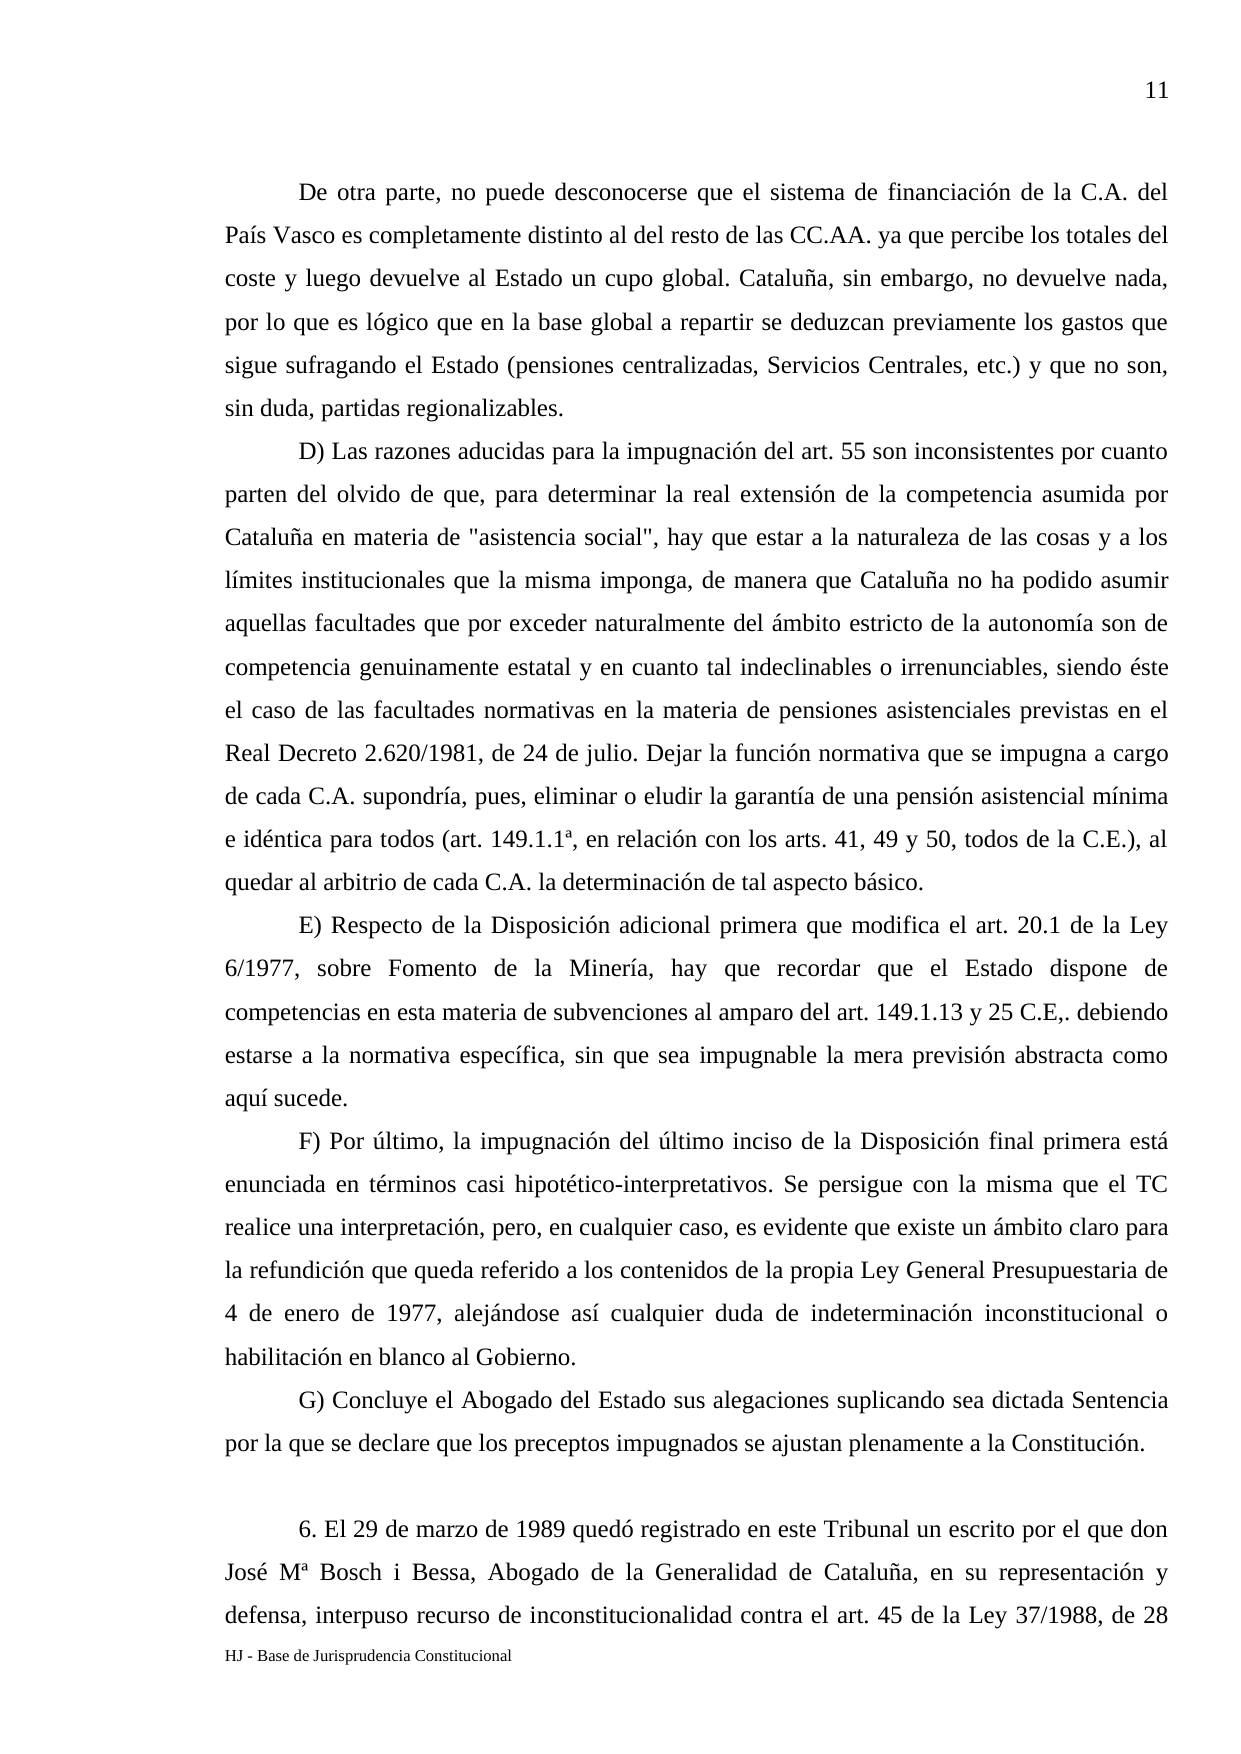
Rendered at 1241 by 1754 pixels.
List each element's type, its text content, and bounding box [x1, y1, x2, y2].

text F) Por último, la impugnación del último inciso de la Disposición final primera está enunciada en términos casi hipotético-interpretativos. Se persigue con la misma que el TC realice una interpretación, pero, en cualquier caso, es evidente que existe un ámbito claro para la refundición que queda referido a los contenidos de la propia Ley General Presupuestaria de 4 de enero de 1977, alejándose así cualquier duda de indeterminación inconstitucional o habilitación en blanco al Gobierno. [224, 1126, 1169, 1370]
text De otra parte, no puede desconocerse que el sistema de financiación de la C.A. del País Vasco es completamente distinto al del resto de las CC.AA. ya que percibe los totales del coste y luego devuelve al Estado un cupo global. Cataluña, sin embargo, no devuelve nada, por lo que es lógico que en la base global a repartir se deduzcan previamente los gastos que sigue sufragando el Estado (pensiones centralizadas, Servicios Centrales, etc.) y que no son, sin duda, partidas regionalizables. [224, 177, 1169, 422]
text E) Respecto de la Disposición adicional primera que modifica el art. 20.1 de la Ley 6/1977, sobre Fomento de la Minería, hay que recordar que el Estado dispone de competencias en esta materia de subvenciones al amparo del art. 149.1.13 y 25 C.E,. debiendo estarse a la normativa específica, sin que sea impugnable la mera previsión abstracta como aquí sucede. [224, 910, 1169, 1112]
text D) Las razones aducidas para la impugnación del art. 55 son inconsistentes por cuanto parten del olvido de que, para determinar la real extensión de la competencia asumida por Cataluña en materia de "asistencia social", hay que estar a la naturaleza de las cosas y a los límites institucionales que la misma imponga, de manera que Cataluña no ha podido asumir aquellas facultades que por exceder naturalmente del ámbito estricto de la autonomía son de competencia genuinamente estatal y en cuanto tal indeclinables o irrenunciables, siendo éste el caso de las facultades normativas en la materia de pensiones asistenciales previstas en el Real Decreto 2.620/1981, de 24 de julio. Dejar la función normativa que se impugna a cargo de cada C.A. supondría, pues, eliminar o eludir la garantía de una pensión asistencial mínima e idéntica para todos (art. 149.1.1ª, en relación con los arts. 41, 49 y 50, todos de la C.E.), al quedar al arbitrio de cada C.A. la determinación de tal aspecto básico. [224, 436, 1169, 896]
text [224, 1514, 1169, 1629]
text G) Concluye el Abogado del Estado sus alegaciones suplicando sea dictada Sentencia por la que se declare que los preceptos impugnados se ajustan plenamente a la Constitución. [224, 1385, 1169, 1457]
